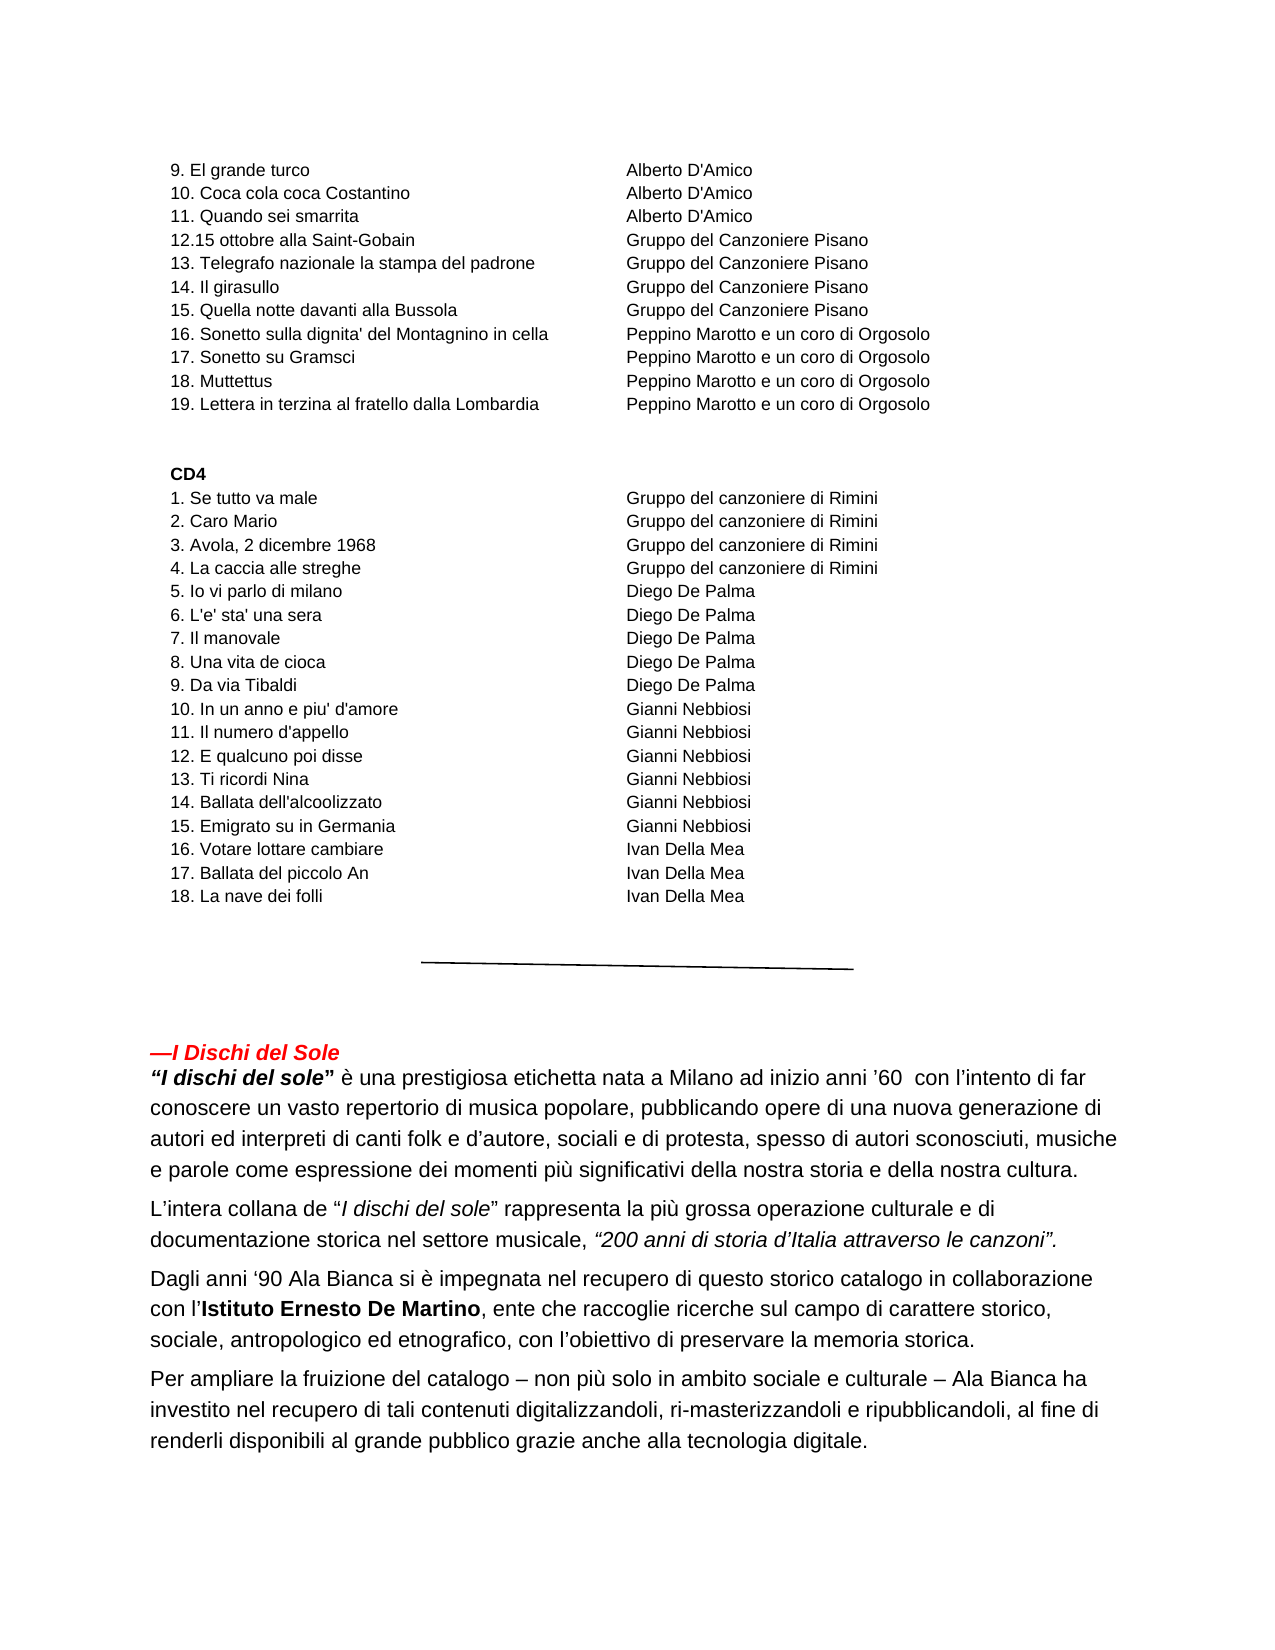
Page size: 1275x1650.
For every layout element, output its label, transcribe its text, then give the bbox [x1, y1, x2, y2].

text L’intera collana de “I dischi del sole” rappresenta la più grossa operazione culturale e di documentazione storica nel settore musicale, “200 anni di storia d’Italia attraverso le canzoni”. [150, 1196, 1125, 1252]
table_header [618, 151, 1164, 962]
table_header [162, 151, 617, 962]
text “I dischi del sole” è una prestigiosa etichetta nata a Milano ad inizio anni ’60 con l’intento di far conoscere un vasto repertorio di musica popolare, pubblicando opere di una nuova generazione di autori ed interpreti di canti folk e d’autore, sociali e di protesta, spesso di autori sconosciuti, musiche e parole come espressione dei momenti più significativi della nostra storia e della nostra cultura. [150, 1064, 1125, 1182]
text —I Dischi del Sole [150, 1039, 1125, 1064]
text Per ampliare la fruizione del catalogo ‒ non più solo in ambito sociale e culturale ‒ Ala Bianca ha investito nel recupero di tali contenuti digitalizzandoli, ri-masterizzandoli e ripubblicandoli, al fine di renderli disponibili al grande pubblico grazie anche alla tecnologia digitale. [150, 1366, 1125, 1453]
text Dagli anni ‘90 Ala Bianca si è impegnata nel recupero di questo storico catalogo in collaborazione con l’Istituto Ernesto De Martino, ente che raccoglie ricerche sul campo di carattere storico, sociale, antropologico ed etnografico, con l’obiettivo di preservare la memoria storica. [150, 1266, 1125, 1352]
